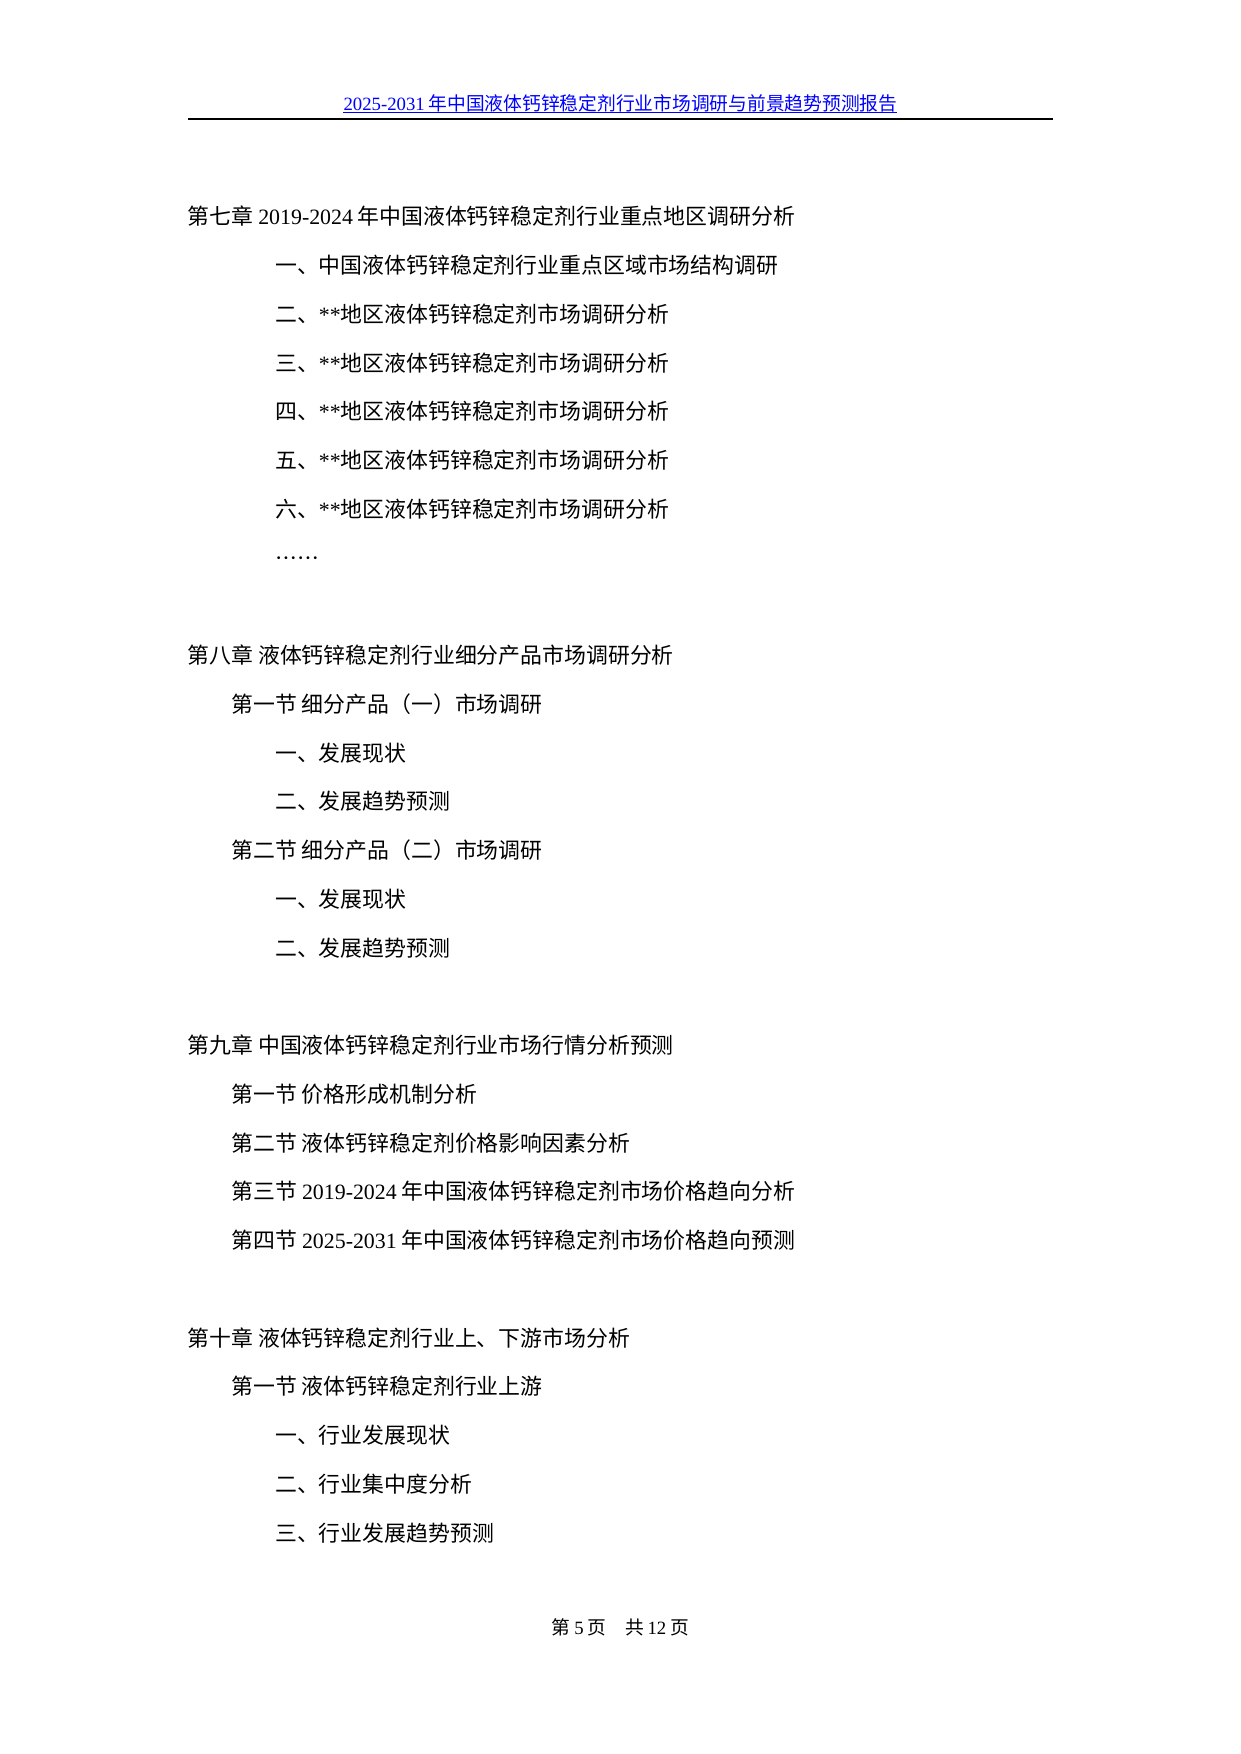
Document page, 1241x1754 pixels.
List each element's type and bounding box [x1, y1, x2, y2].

text [187, 150, 1053, 1548]
